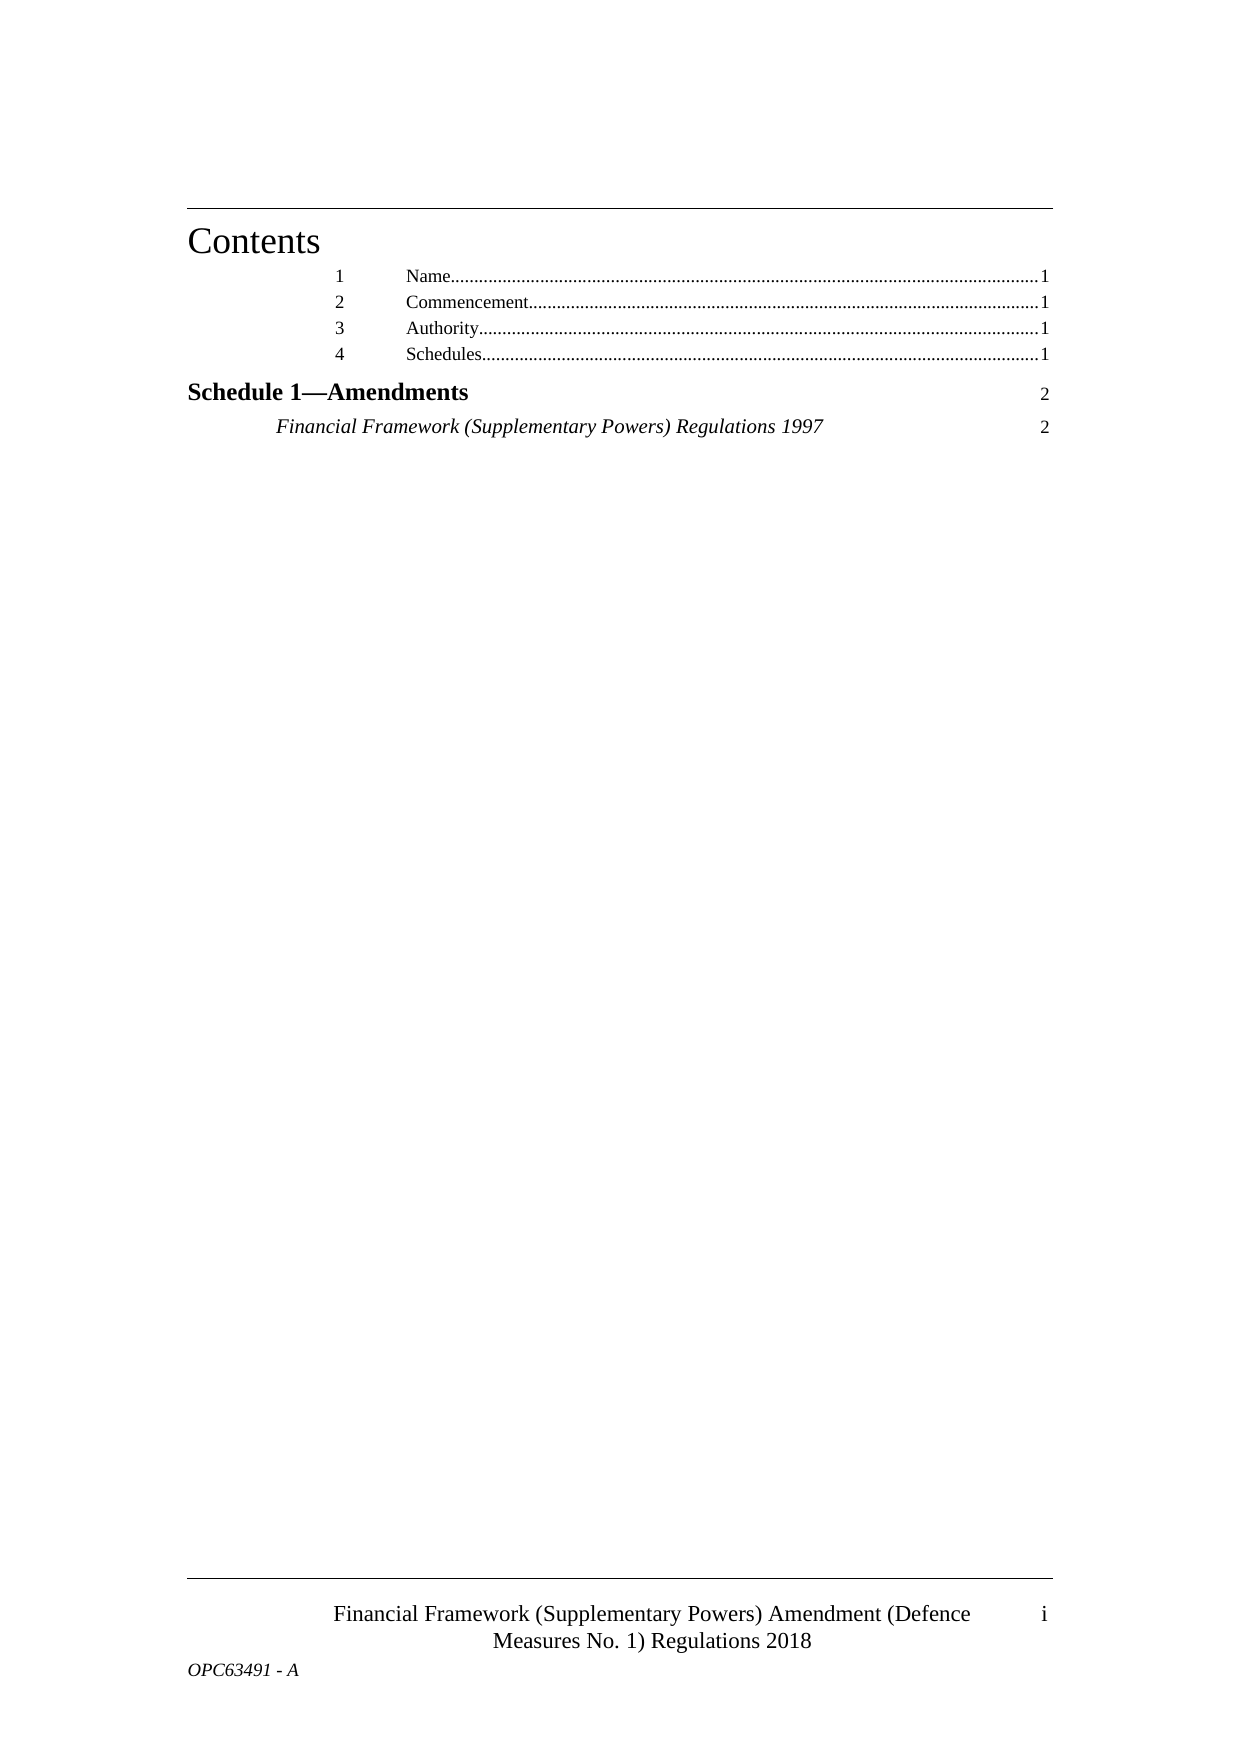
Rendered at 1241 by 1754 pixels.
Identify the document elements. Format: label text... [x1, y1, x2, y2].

text 1 Name 1 [335, 265, 994, 287]
text 4 Schedules 1 [335, 342, 994, 364]
text Schedule 1—Amendments 2 [187, 377, 994, 405]
text 2 Commencement 1 [335, 291, 994, 313]
text Contents [187, 218, 1053, 261]
text 3 Authority 1 [335, 317, 994, 338]
text Financial Framework (Supplementary Powers) Regulations 1997 2 [276, 414, 994, 438]
